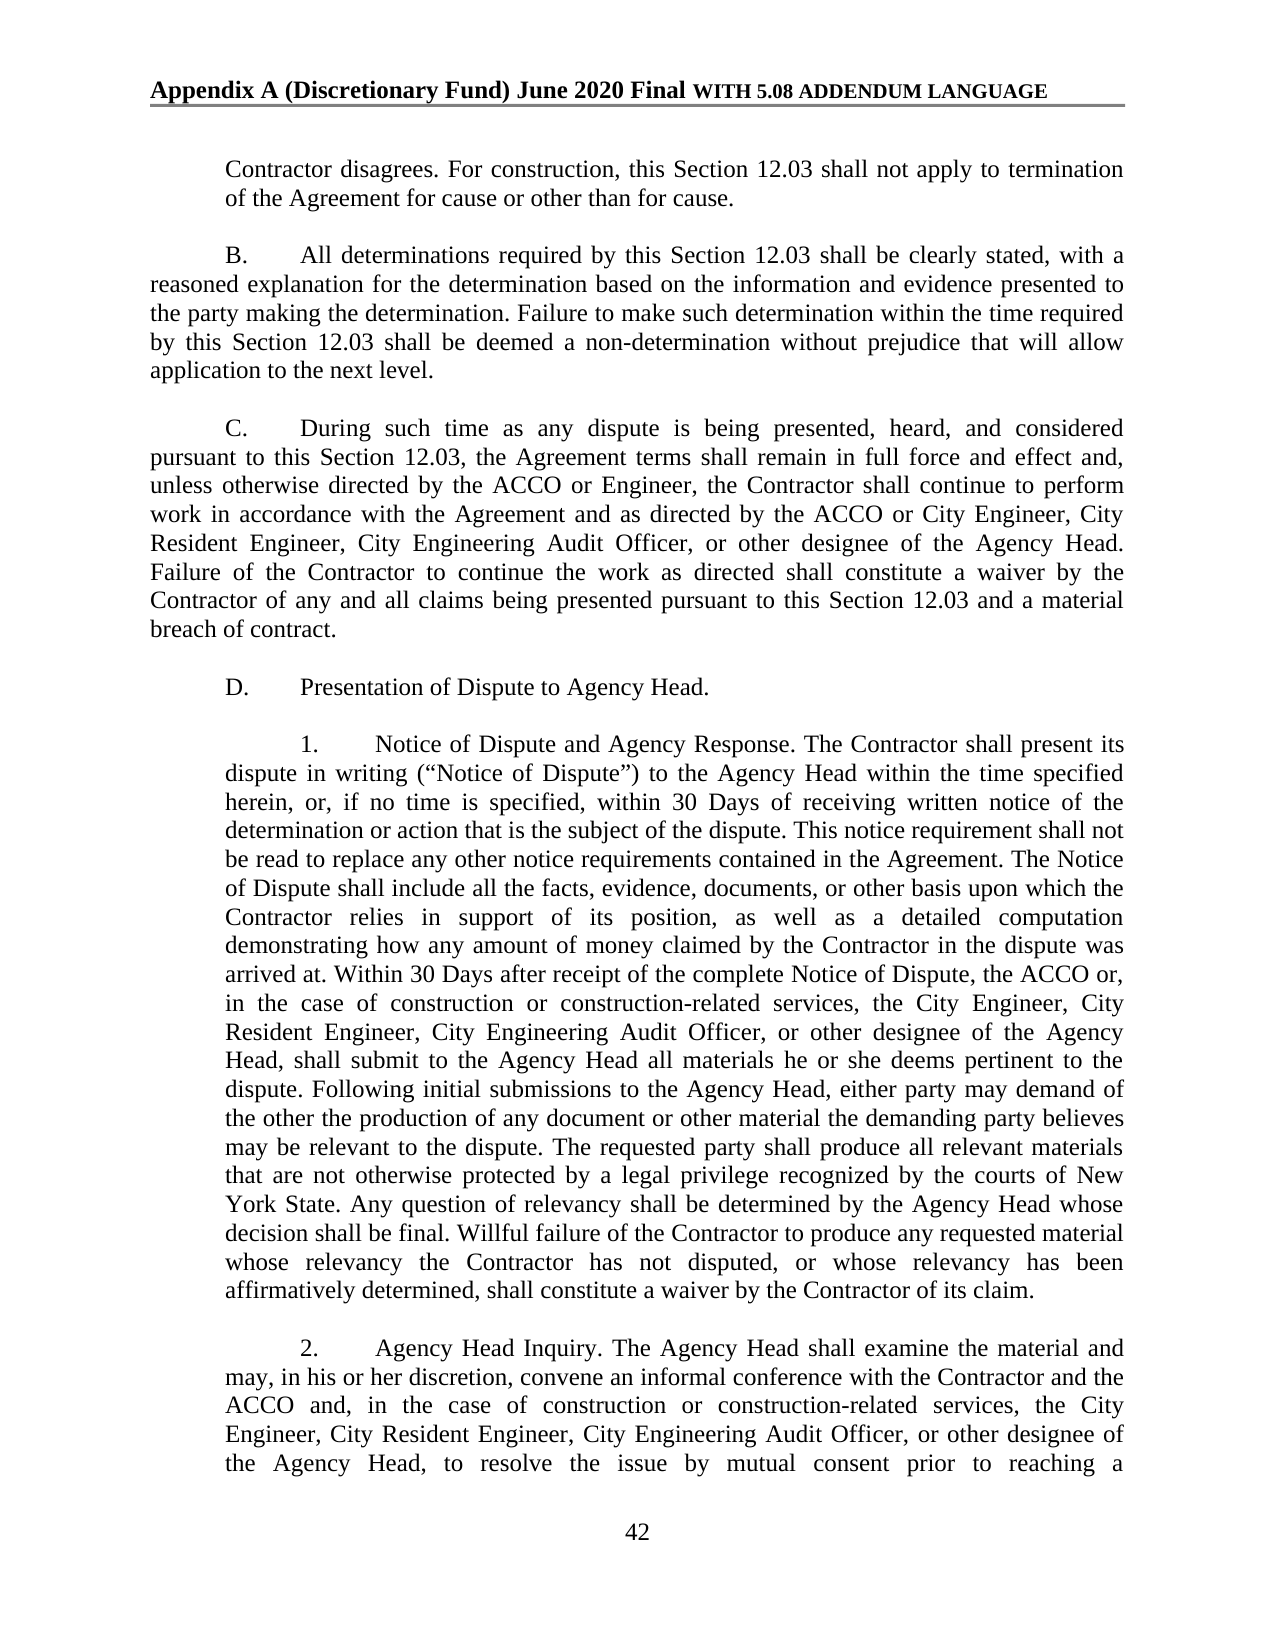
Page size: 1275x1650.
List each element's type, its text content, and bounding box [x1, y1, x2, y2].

list During such time as any dispute is being presented, heard, and considered pursuant to this Section 12.03, the Agreement terms shall remain in full force and effect and, unless otherwise directed by the ACCO or Engineer, the Contractor shall continue to perform work in accordance with the Agreement and as directed by the ACCO or City Engineer, City Resident Engineer, City Engineering Audit Officer, or other designee of the Agency Head. Failure of the Contractor to continue the work as directed shall constitute a waiver by the Contractor of any and all claims being presented pursuant to this Section 12.03 and a material breach of contract. [150, 413, 1125, 643]
list Presentation of Dispute to Agency Head. [150, 672, 1125, 700]
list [225, 1333, 1125, 1477]
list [225, 154, 1125, 212]
list Notice of Dispute and Agency Response. The Contractor shall present its dispute in writing (“Notice of Dispute”) to the Agency Head within the time specified herein, or, if no time is specified, within 30 Days of receiving written notice of the determination or action that is the subject of the dispute. This notice requirement shall not be read to replace any other notice requirements contained in the Agreement. The Notice of Dispute shall include all the facts, evidence, documents, or other basis upon which the Contractor relies in support of its position, as well as a detailed computation demonstrating how any amount of money claimed by the Contractor in the dispute was arrived at. Within 30 Days after receipt of the complete Notice of Dispute, the ACCO or, in the case of construction or construction-related services, the City Engineer, City Resident Engineer, City Engineering Audit Officer, or other designee of the Agency Head, shall submit to the Agency Head all materials he or she deems pertinent to the dispute. Following initial submissions to the Agency Head, either party may demand of the other the production of any document or other material the demanding party believes may be relevant to the dispute. The requested party shall produce all relevant materials that are not otherwise protected by a legal privilege recognized by the courts of New York State. Any question of relevancy shall be determined by the Agency Head whose decision shall be final. Willful failure of the Contractor to produce any requested material whose relevancy the Contractor has not disputed, or whose relevancy has been affirmatively determined, shall constitute a waiver by the Contractor of its claim. [225, 729, 1125, 1304]
list All determinations required by this Section 12.03 shall be clearly stated, with a reasoned explanation for the determination based on the information and evidence presented to the party making the determination. Failure to make such determination within the time required by this Section 12.03 shall be deemed a non-determination without prejudice that will allow application to the next level. [150, 240, 1125, 384]
